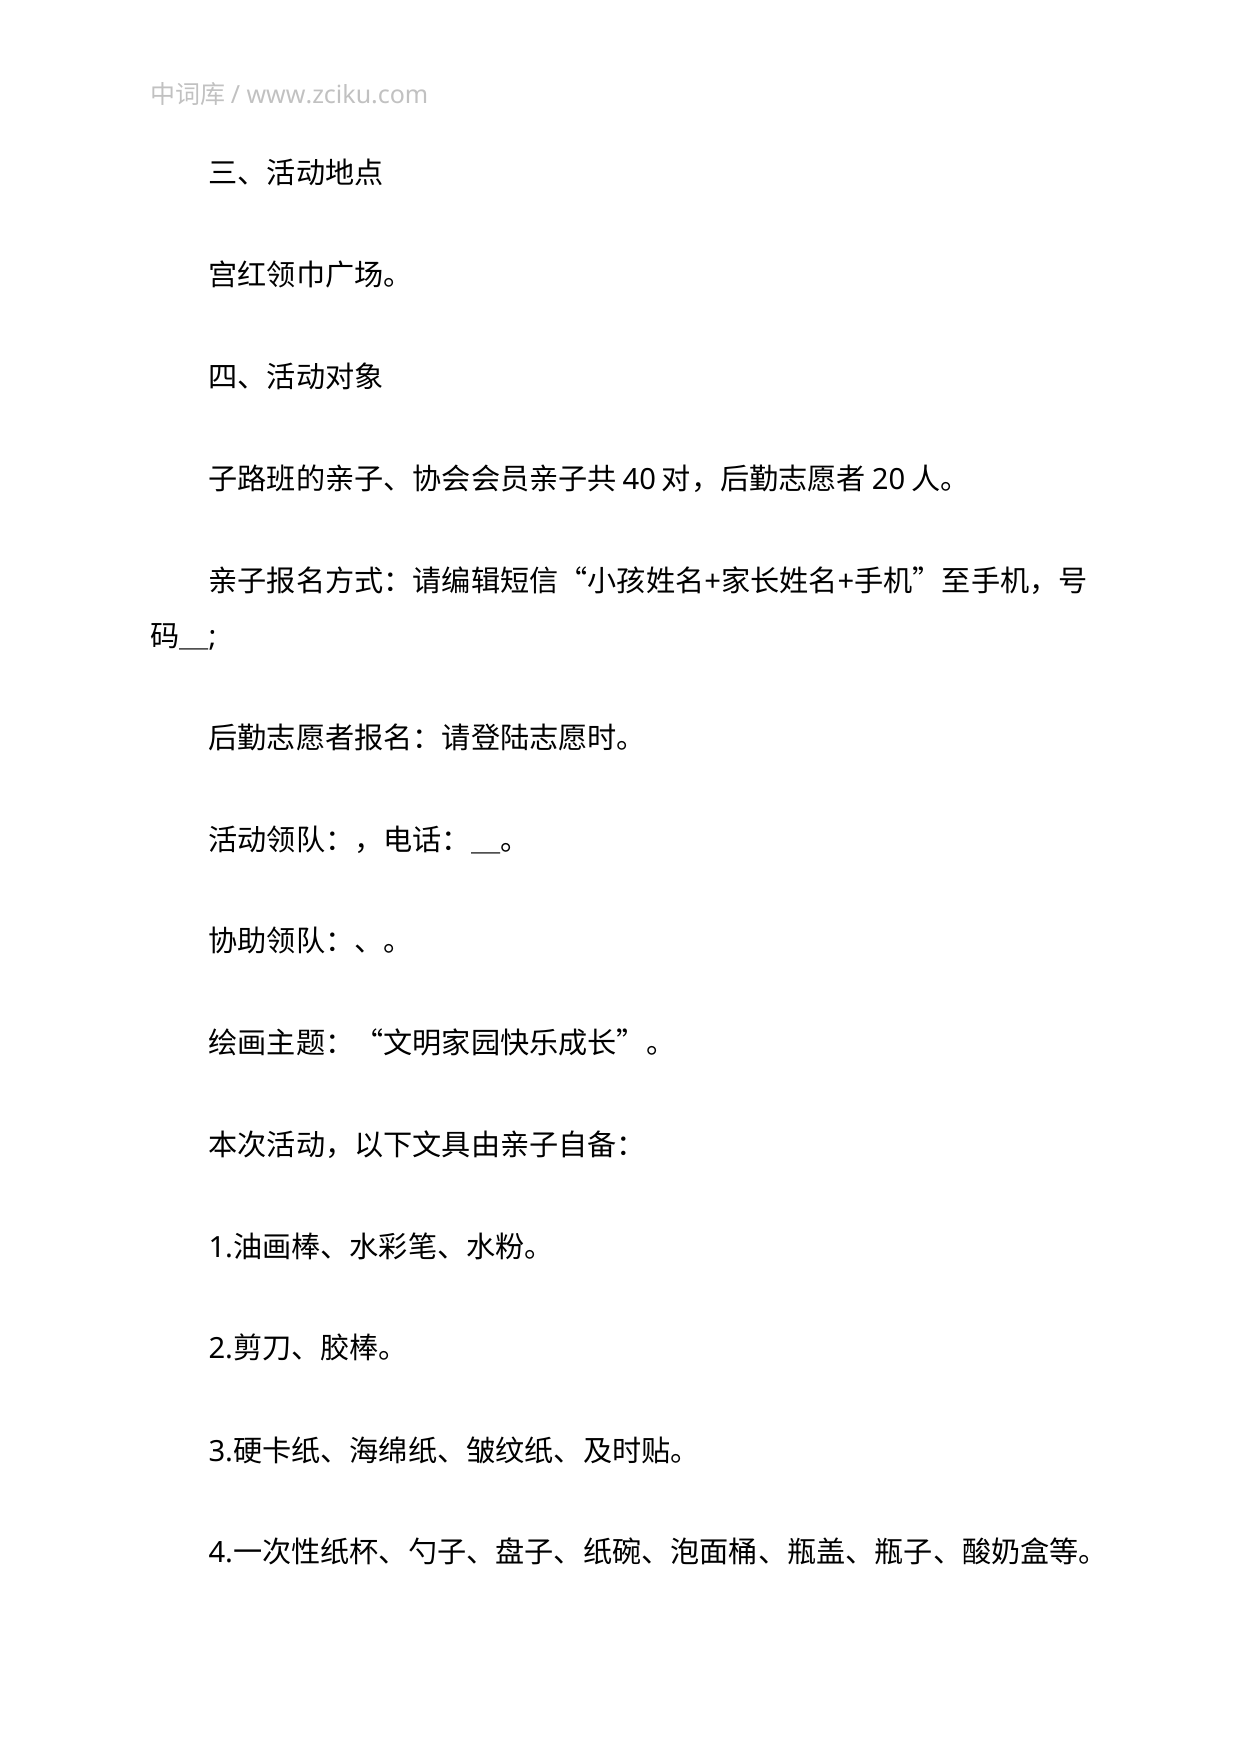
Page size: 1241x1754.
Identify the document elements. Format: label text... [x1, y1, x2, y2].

text 三、活动地点 [150, 150, 1090, 192]
text 后勤志愿者报名：请登陆志愿时。 [150, 714, 1090, 757]
text 子路班的亲子、协会会员亲子共40对，后勤志愿者20人。 [150, 455, 1090, 498]
text 4.一次性纸杯、勺子、盘子、纸碗、泡面桶、瓶盖、瓶子、酸奶盒等。 [150, 1529, 1090, 1571]
text 亲子报名方式：请编辑短信“小孩姓名+家长姓名+手机”至手机，号码＿; [150, 557, 1090, 655]
text 协助领队：、。 [150, 918, 1090, 960]
text 本次活动，以下文具由亲子自备： [150, 1121, 1090, 1164]
text 活动领队：，电话：＿。 [150, 816, 1090, 858]
text 绘画主题：“文明家园快乐成长”。 [150, 1019, 1090, 1062]
text 宫红领巾广场。 [150, 252, 1090, 294]
text 2.剪刀、胶棒。 [150, 1325, 1090, 1367]
text 四、活动对象 [150, 353, 1090, 396]
text 3.硬卡纸、海绵纸、皱纹纸、及时贴。 [150, 1427, 1090, 1469]
text 1.油画棒、水彩笔、水粉。 [150, 1223, 1090, 1266]
